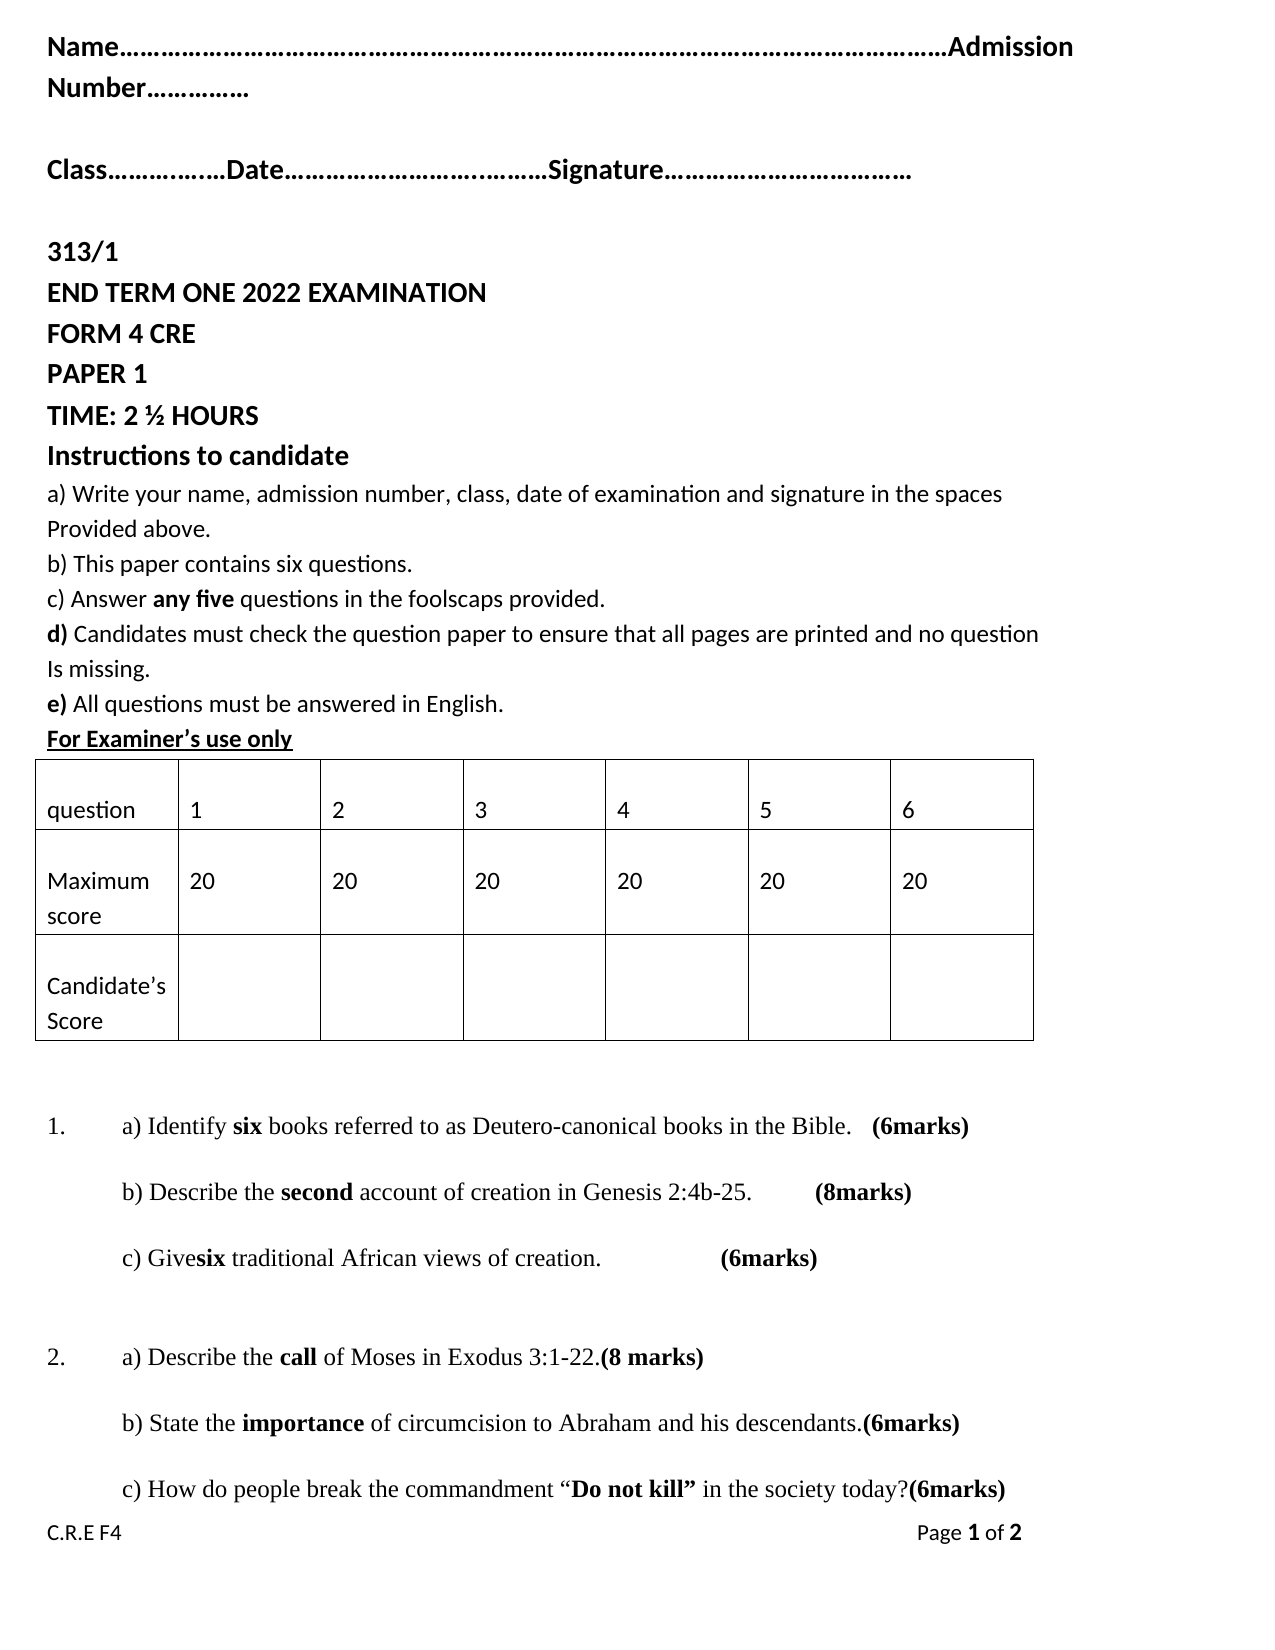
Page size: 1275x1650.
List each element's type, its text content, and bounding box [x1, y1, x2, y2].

text b) State the importance of circumcision to Abraham and his descendants.(6marks) [47, 1408, 1209, 1437]
text c) How do people break the commandment “Do not kill” in the society today?(6marks) [47, 1474, 1209, 1503]
text TIME: 2 ½ HOURS [47, 397, 1209, 432]
text END TERM ONE 2022 EXAMINATION [47, 274, 1209, 309]
table_cell 20 [891, 830, 1033, 934]
table_cell 20 [464, 830, 605, 934]
text Provided above. [47, 513, 1209, 544]
text Class……….….…Date………………………..………Signature……………………………… [47, 151, 1209, 187]
text FORM 4 CRE [47, 315, 1209, 350]
text b) Describe the second account of creation in Genesis 2:4b-25. (8marks) [122, 1177, 1209, 1206]
table_cell 20 [179, 830, 320, 934]
text Is missing. [47, 653, 1209, 684]
text Instructions to candidate [47, 437, 1209, 473]
text e) All questions must be answered in English. [47, 688, 1209, 719]
table_header 1 [179, 760, 320, 829]
table_cell [321, 935, 463, 1040]
text d) Candidates must check the question paper to ensure that all pages are printed and no question [47, 618, 1209, 649]
table_cell Maximum score [36, 830, 178, 934]
table_cell [891, 935, 1033, 1040]
text For Examiner’s use only [47, 723, 1209, 754]
table_cell 20 [606, 830, 748, 934]
table_cell Candidate’s Score [36, 935, 178, 1040]
text 1. a) Identify six books referred to as Deutero-canonical books in the Bible. (6marks) [47, 1111, 1209, 1139]
text Name…………………………………………………………………………………………………………Admission Number…………… [47, 28, 1209, 105]
table_header 2 [321, 760, 463, 829]
text b) This paper contains six questions. [47, 548, 1209, 579]
text PAPER 1 [47, 356, 1209, 391]
table_header 5 [749, 760, 890, 829]
text 313/1 [47, 233, 1209, 268]
table_header 3 [464, 760, 605, 829]
text c) Givesix traditional African views of creation. (6marks) [122, 1243, 1209, 1272]
table_header 4 [606, 760, 748, 829]
table_cell [179, 935, 320, 1040]
table_cell [464, 935, 605, 1040]
table_header question [36, 760, 178, 829]
text c) Answer any five questions in the foolscaps provided. [47, 583, 1209, 614]
table_cell 20 [749, 830, 890, 934]
table_cell 20 [321, 830, 463, 934]
table_cell [606, 935, 748, 1040]
text a) Write your name, admission number, class, date of examination and signature in the spaces [47, 478, 1209, 509]
text 2. a) Describe the call of Moses in Exodus 3:1-22.(8 marks) [47, 1342, 1209, 1371]
table_cell [749, 935, 890, 1040]
table_header 6 [891, 760, 1033, 829]
